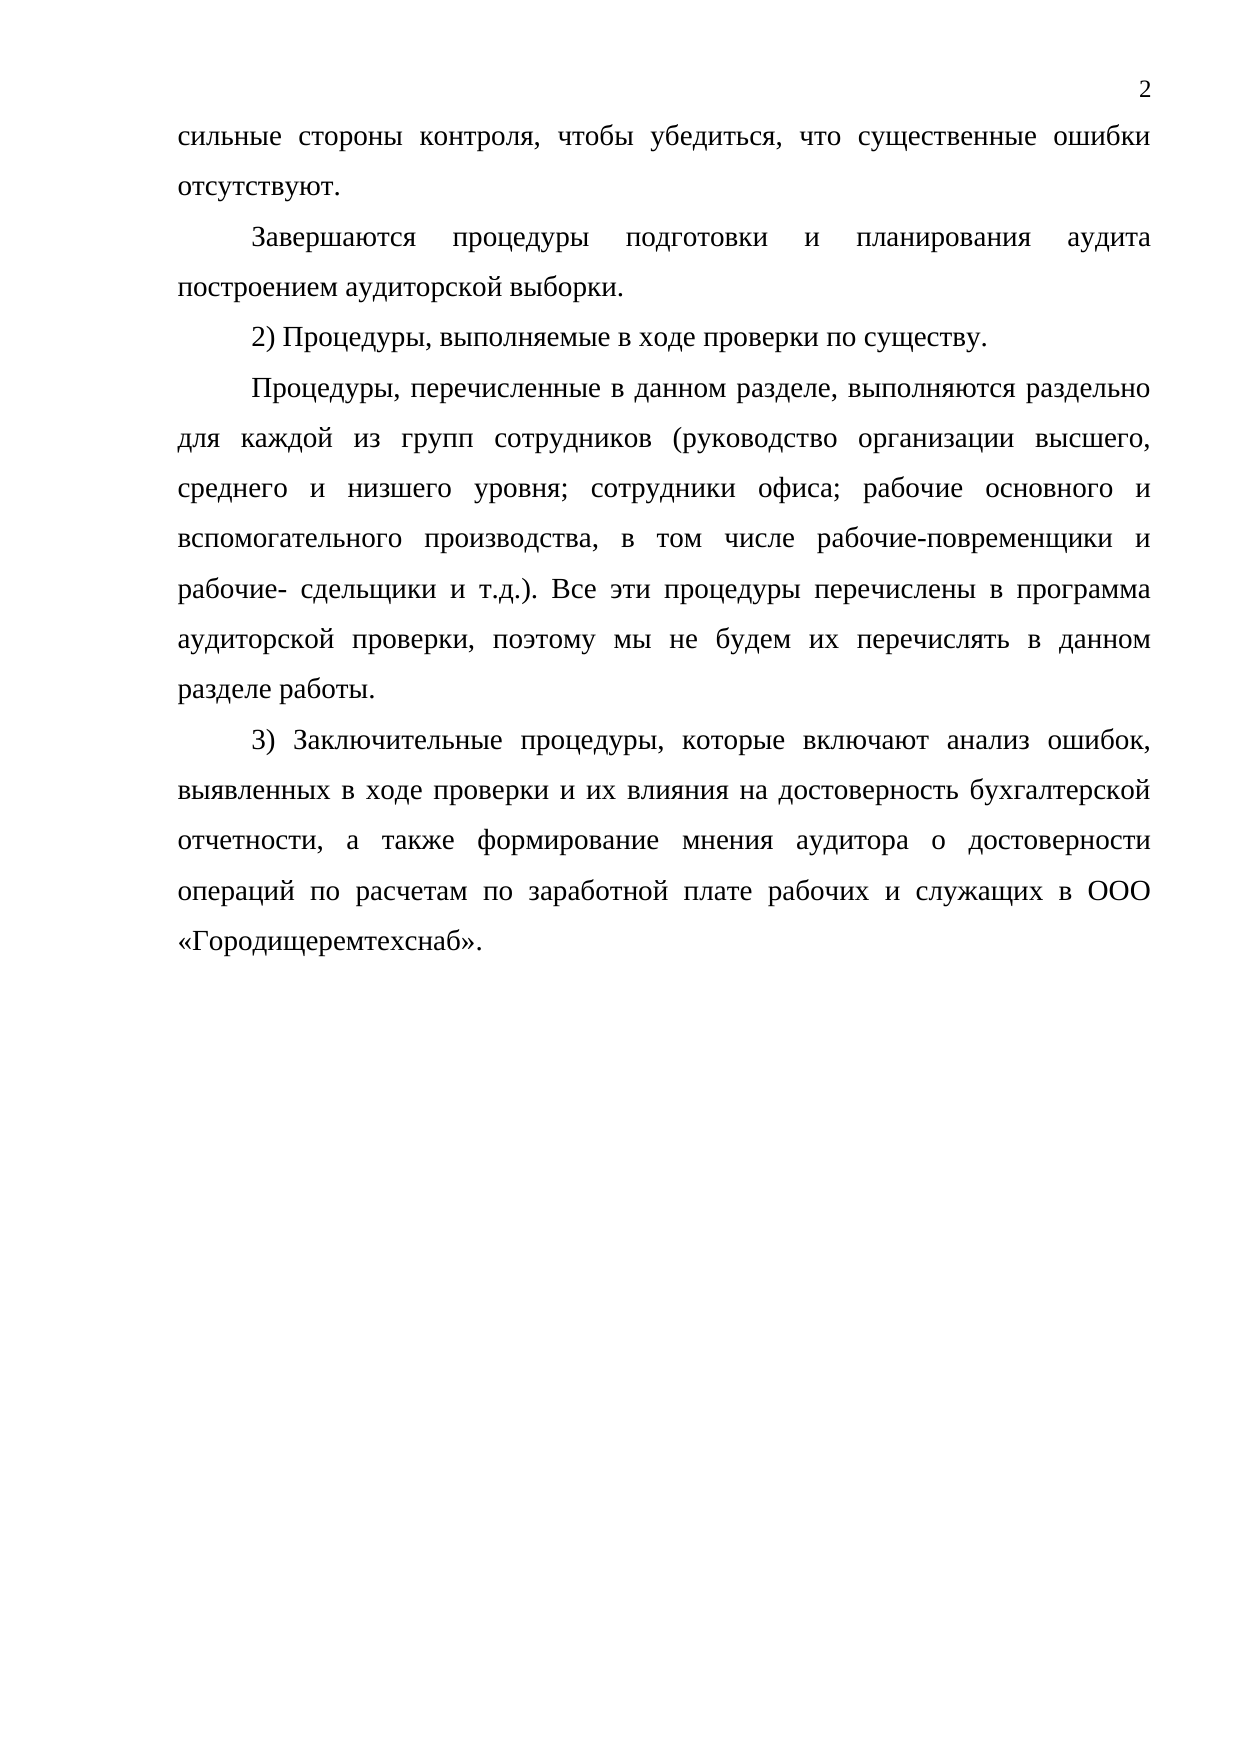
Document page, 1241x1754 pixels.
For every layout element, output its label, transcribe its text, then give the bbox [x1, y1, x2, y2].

text Завершаются процедуры подготовки и планирования аудита построением аудиторской выборки. [177, 219, 1152, 303]
text 2) Процедуры, выполняемые в ходе проверки по существу. [177, 319, 1152, 353]
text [177, 118, 1152, 202]
text Процедуры, перечисленные в данном разделе, выполняются раздельно для каждой из групп сотрудников (руководство организации высшего, среднего и низшего уровня; сотрудники офиса; рабочие основного и вспомогательного производства, в том числе рабочие-повременщики и рабочие- сдельщики и т.д.). Все эти процедуры перечислены в программа аудиторской проверки, поэтому мы не будем их перечислять в данном разделе работы. [177, 370, 1152, 705]
text 3) Заключительные процедуры, которые включают анализ ошибок, выявленных в ходе проверки и их влияния на достоверность бухгалтерской отчетности, а также формирование мнения аудитора о достоверности операций по расчетам по заработной плате рабочих и служащих в ООО «Городищеремтехснаб». [177, 722, 1152, 957]
